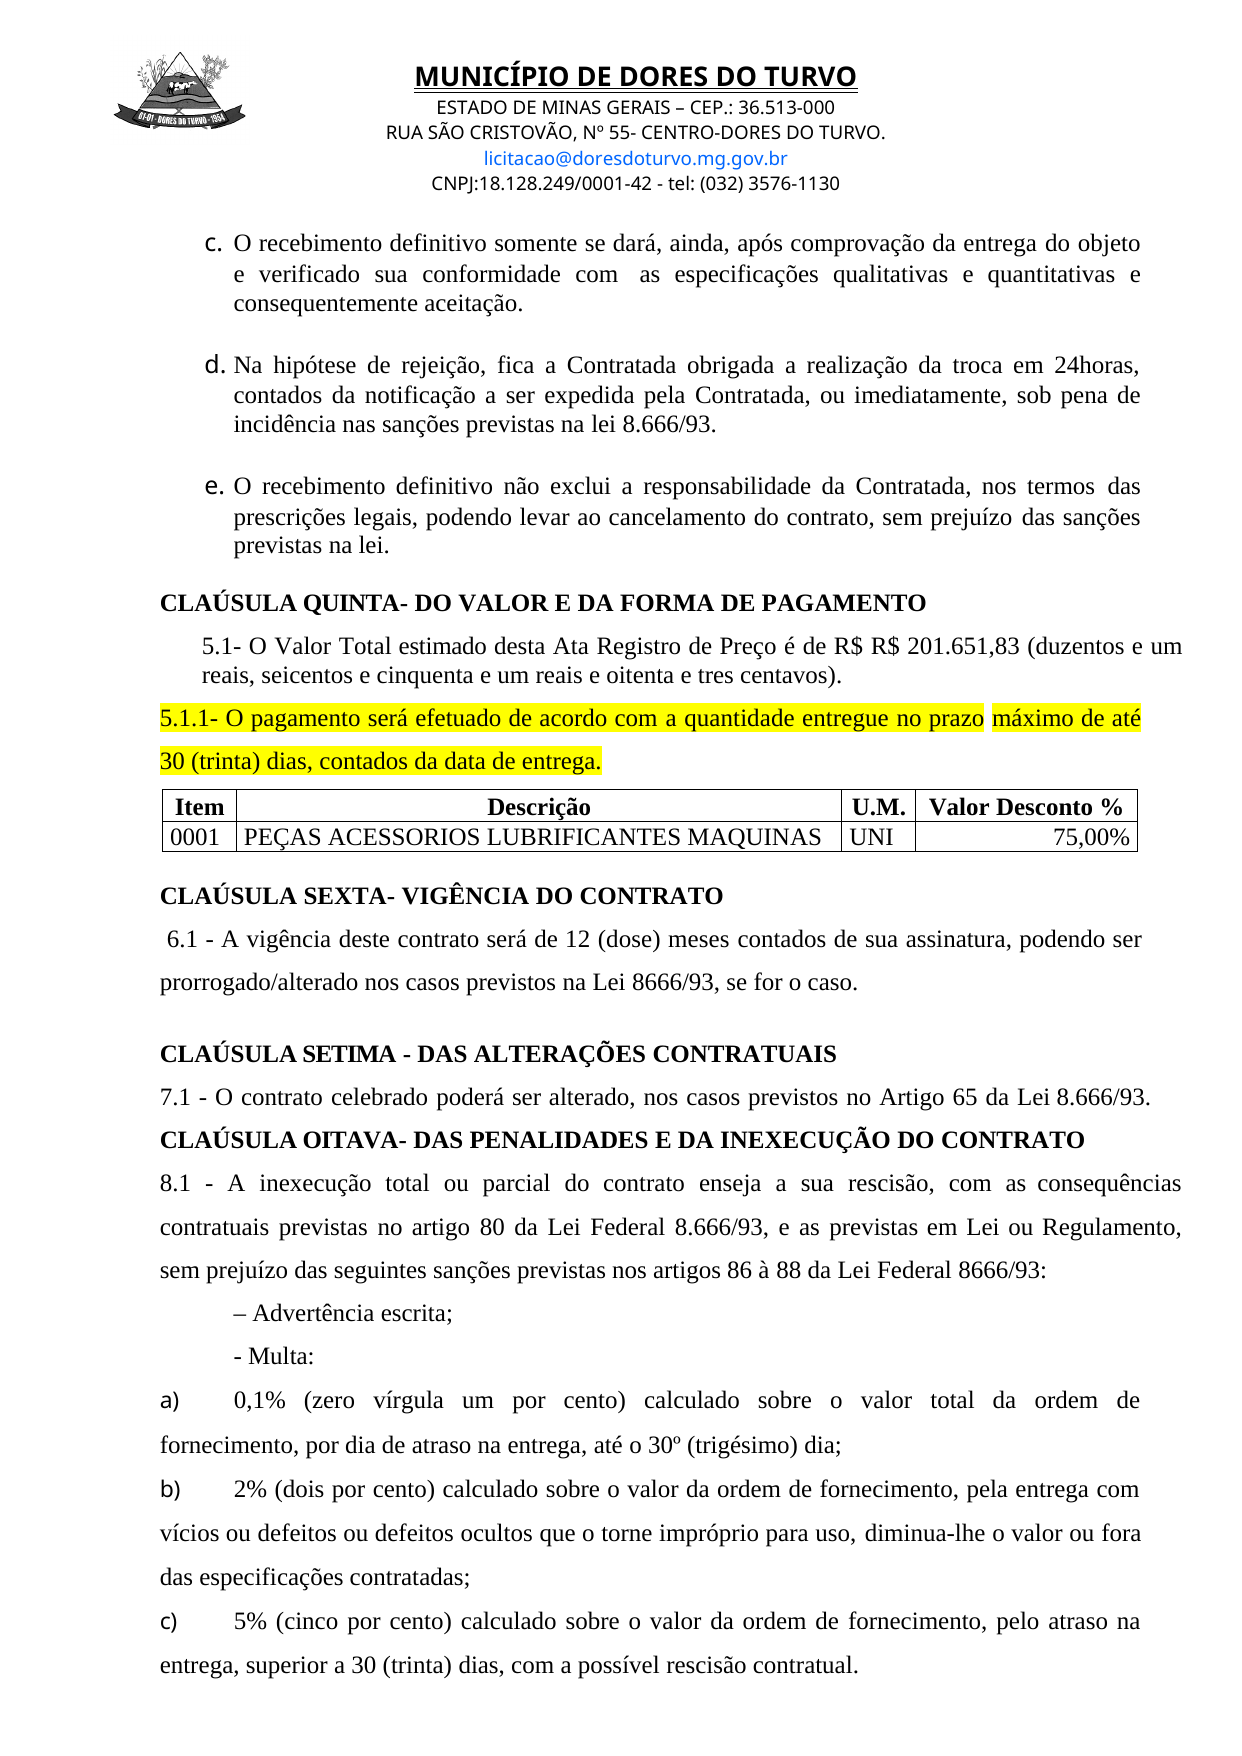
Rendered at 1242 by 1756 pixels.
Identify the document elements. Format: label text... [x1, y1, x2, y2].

table_header Item [163, 790, 236, 821]
table_header Descrição [237, 790, 841, 821]
list 5.1- O Valor Total estimado desta Ata Registro de Preço é de R$ R$ 201.651,83 (duzentos e um reais, seicentos e cinquenta e um reais e oitenta e tres centavos). [202, 631, 1183, 688]
list O recebimento definitivo não exclui a responsabilidade da Contratada, nos termos das prescrições legais, podendo levar ao cancelamento do contrato, sem prejuízo das sanções previstas na lei. [204, 468, 1141, 559]
subtitle CLAÚSULA SEXTA- VIGÊNCIA DO CONTRATO [159, 881, 1183, 910]
picture [109, 35, 250, 145]
table_cell PEÇAS ACESSORIOS LUBRIFICANTES MAQUINAS [237, 822, 841, 851]
subtitle CLAÚSULA OITAVA- DAS PENALIDADES E DA INEXECUÇÃO DO CONTRATO [159, 1125, 1183, 1154]
subtitle CLAÚSULA SETIMA - DAS ALTERAÇÕES CONTRATUAIS [159, 1039, 1183, 1068]
list 5.1.1- O pagamento será efetuado de acordo com a quantidade entregue no prazo máximo de até 30 (trinta) dias, contados da data de entrega. [159, 703, 1141, 775]
list O recebimento definitivo somente se dará, ainda, após comprovação da entrega do objeto e verificado sua conformidade com as especificações qualitativas e quantitativas e consequentemente aceitação. [204, 225, 1141, 316]
table_cell 75,00% [916, 822, 1137, 851]
list 0,1% (zero vírgula um por cento) calculado sobre o valor total da ordem de fornecimento, por dia de atraso na entrega, até o 30º (trigésimo) dia; [159, 1384, 1140, 1458]
table_cell 0001 [163, 822, 236, 851]
list 2% (dois por cento) calculado sobre o valor da ordem de fornecimento, pela entrega com vícios ou defeitos ou defeitos ocultos que o torne impróprio para uso, diminua-lhe o valor ou fora das especificações contratadas; [159, 1473, 1141, 1590]
table_header U.M. [842, 790, 915, 821]
subtitle CLAÚSULA QUINTA- DO VALOR E DA FORMA DE PAGAMENTO [159, 588, 1183, 617]
text 8.1 - A inexecução total ou parcial do contrato enseja a sua rescisão, com as consequências contratuais previstas no artigo 80 da Lei Federal 8.666/93, e as previstas em Lei ou Regulamento, sem prejuízo das seguintes sanções previstas nos artigos 86 à 88 da Lei Federal 8666/93: [159, 1168, 1183, 1283]
table_cell UNI [842, 822, 915, 851]
text 6.1 - A vigência deste contrato será de 12 (dose) meses contados de sua assinatura, podendo ser prorrogado/alterado nos casos previstos na Lei 8666/93, se for o caso. [159, 924, 1142, 996]
list 5% (cinco por cento) calculado sobre o valor da ordem de fornecimento, pelo atraso na entrega, superior a 30 (trinta) dias, com a possível rescisão contratual. [159, 1605, 1141, 1679]
table_header Valor Desconto % [916, 790, 1137, 821]
list – Advertência escrita; [233, 1298, 1183, 1327]
text 7.1 - O contrato celebrado poderá ser alterado, nos casos previstos no Artigo 65 da Lei 8.666/93. [159, 1082, 1183, 1111]
list - Multa: [233, 1341, 1183, 1369]
list Na hipótese de rejeição, fica a Contratada obrigada a realização da troca em 24horas, contados da notificação a ser expedida pela Contratada, ou imediatamente, sob pena de incidência nas sanções previstas na lei 8.666/93. [204, 346, 1141, 438]
